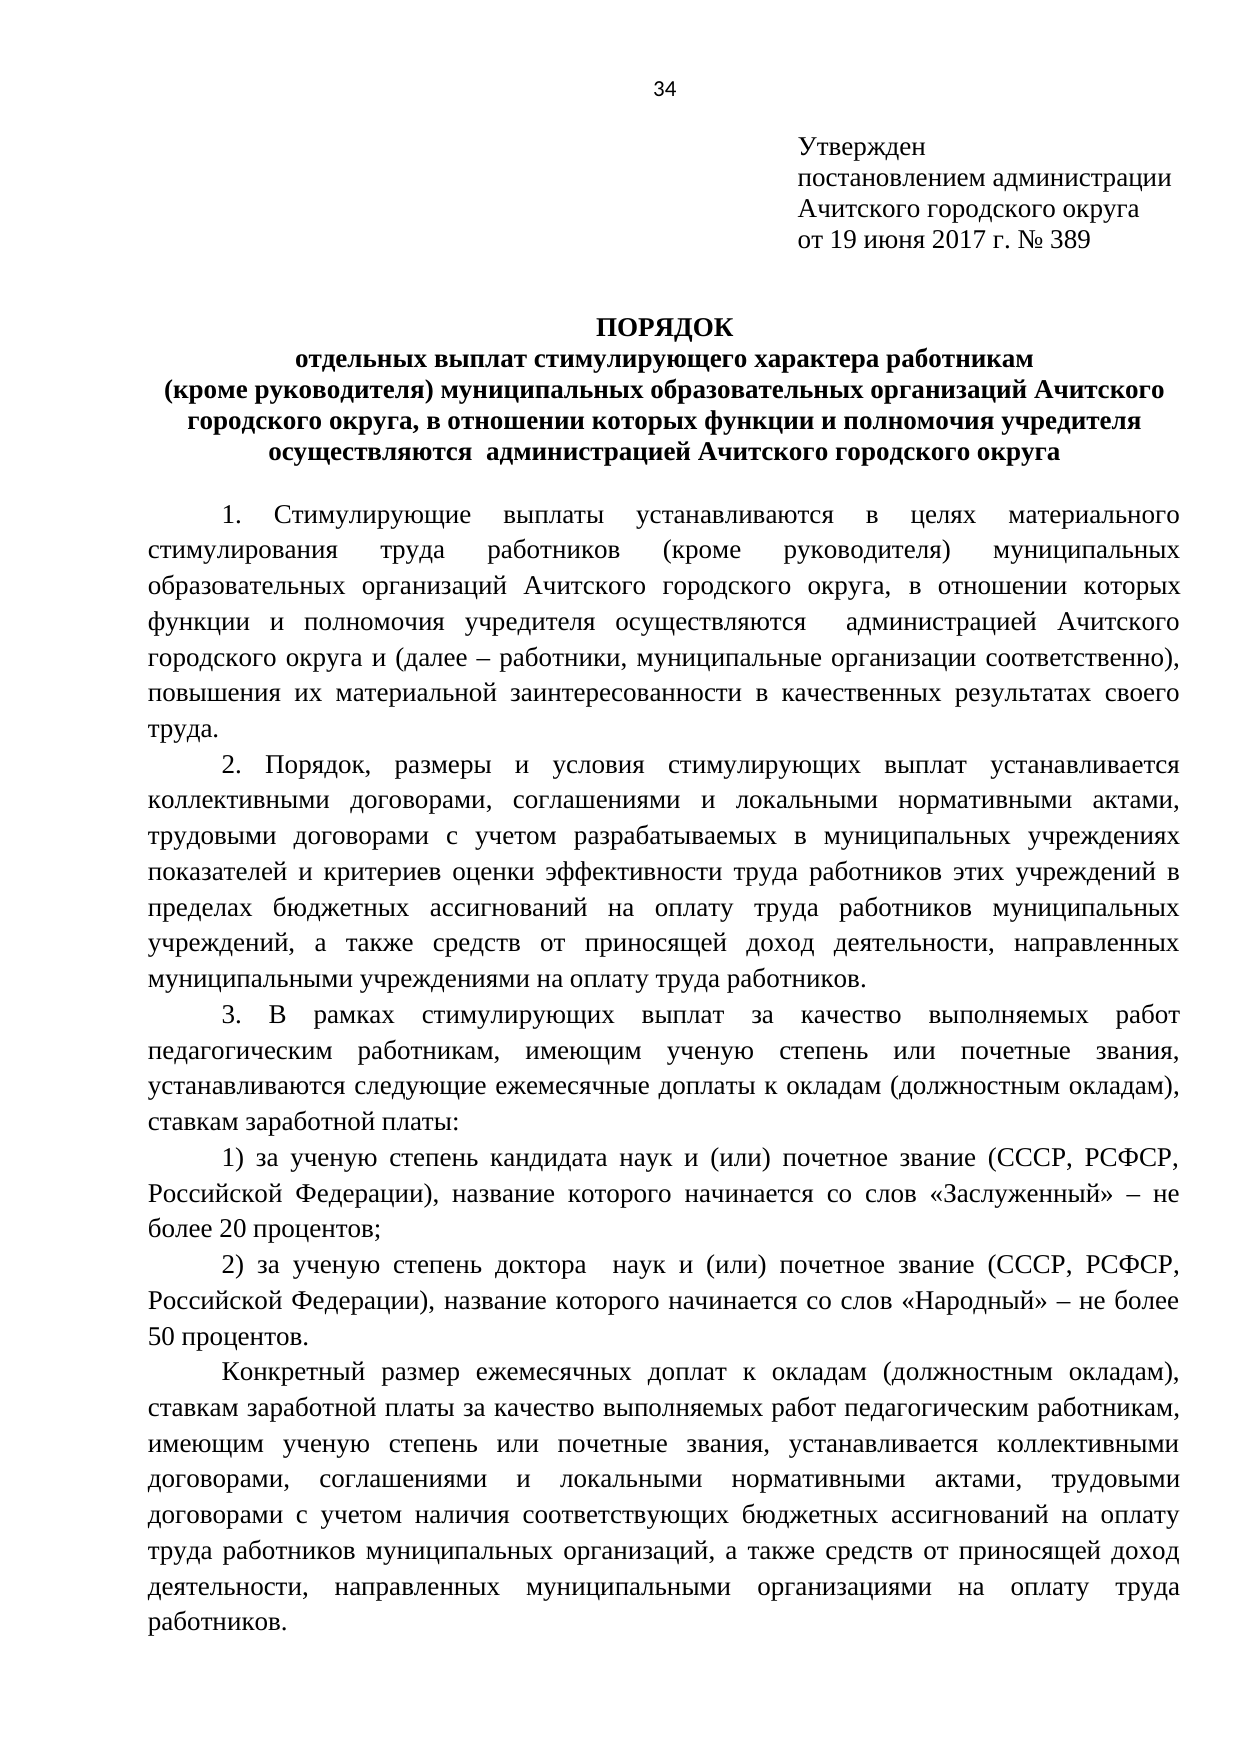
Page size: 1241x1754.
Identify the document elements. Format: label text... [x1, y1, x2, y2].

text 2. Порядок, размеры и условия стимулирующих выплат устанавливается коллективными договорами, соглашениями и локальными нормативными актами, трудовыми договорами с учетом разрабатываемых в муниципальных учреждениях показателей и критериев оценки эффективности труда работников этих учреждений в пределах бюджетных ассигнований на оплату труда работников муниципальных учреждений, а также средств от приносящей доход деятельности, направленных муниципальными учреждениями на оплату труда работников. [148, 748, 1181, 993]
text от 19 июня 2017 г. № 389 [797, 223, 1181, 254]
text 1. Стимулирующие выплаты устанавливаются в целях материального стимулирования труда работников (кроме руководителя) муниципальных образовательных организаций Ачитского городского округа, в отношении которых функции и полномочия учредителя осуществляются администрацией Ачитского городского округа и (далее – работники, муниципальные организации соответственно), повышения их материальной заинтересованности в качественных результатах своего труда. [148, 498, 1181, 743]
text 3. В рамках стимулирующих выплат за качество выполняемых работ педагогическим работникам, имеющим ученую степень или почетные звания, устанавливаются следующие ежемесячные доплаты к окладам (должностным окладам), ставкам заработной платы: [148, 998, 1181, 1136]
text Конкретный размер ежемесячных доплат к окладам (должностным окладам), ставкам заработной платы за качество выполняемых работ педагогическим работникам, имеющим ученую степень или почетные звания, устанавливается коллективными договорами, соглашениями и локальными нормативными актами, трудовыми договорами с учетом наличия соответствующих бюджетных ассигнований на оплату труда работников муниципальных организаций, а также средств от приносящей доход деятельности, направленных муниципальными организациями на оплату труда работников. [148, 1355, 1181, 1637]
text 2) за ученую степень доктора наук и (или) почетное звание (СССР, РСФСР, Российской Федерации), название которого начинается со слов «Народный» – не более 50 процентов. [148, 1248, 1181, 1351]
text (кроме руководителя) муниципальных образовательных организаций Ачитского городского округа, в отношении которых функции и полномочия учредителя осуществляются администрацией Ачитского городского округа [148, 373, 1181, 467]
text отдельных выплат стимулирующего характера работникам [148, 342, 1181, 373]
text ПОРЯДОК [148, 311, 1181, 342]
text 1) за ученую степень кандидата наук и (или) почетное звание (СССР, РСФСР, Российской Федерации), название которого начинается со слов «Заслуженный» – не более 20 процентов; [148, 1141, 1181, 1243]
text постановлением администрации [797, 161, 1181, 192]
text Утвержден [797, 130, 1181, 161]
text Ачитского городского округа [797, 192, 1181, 223]
